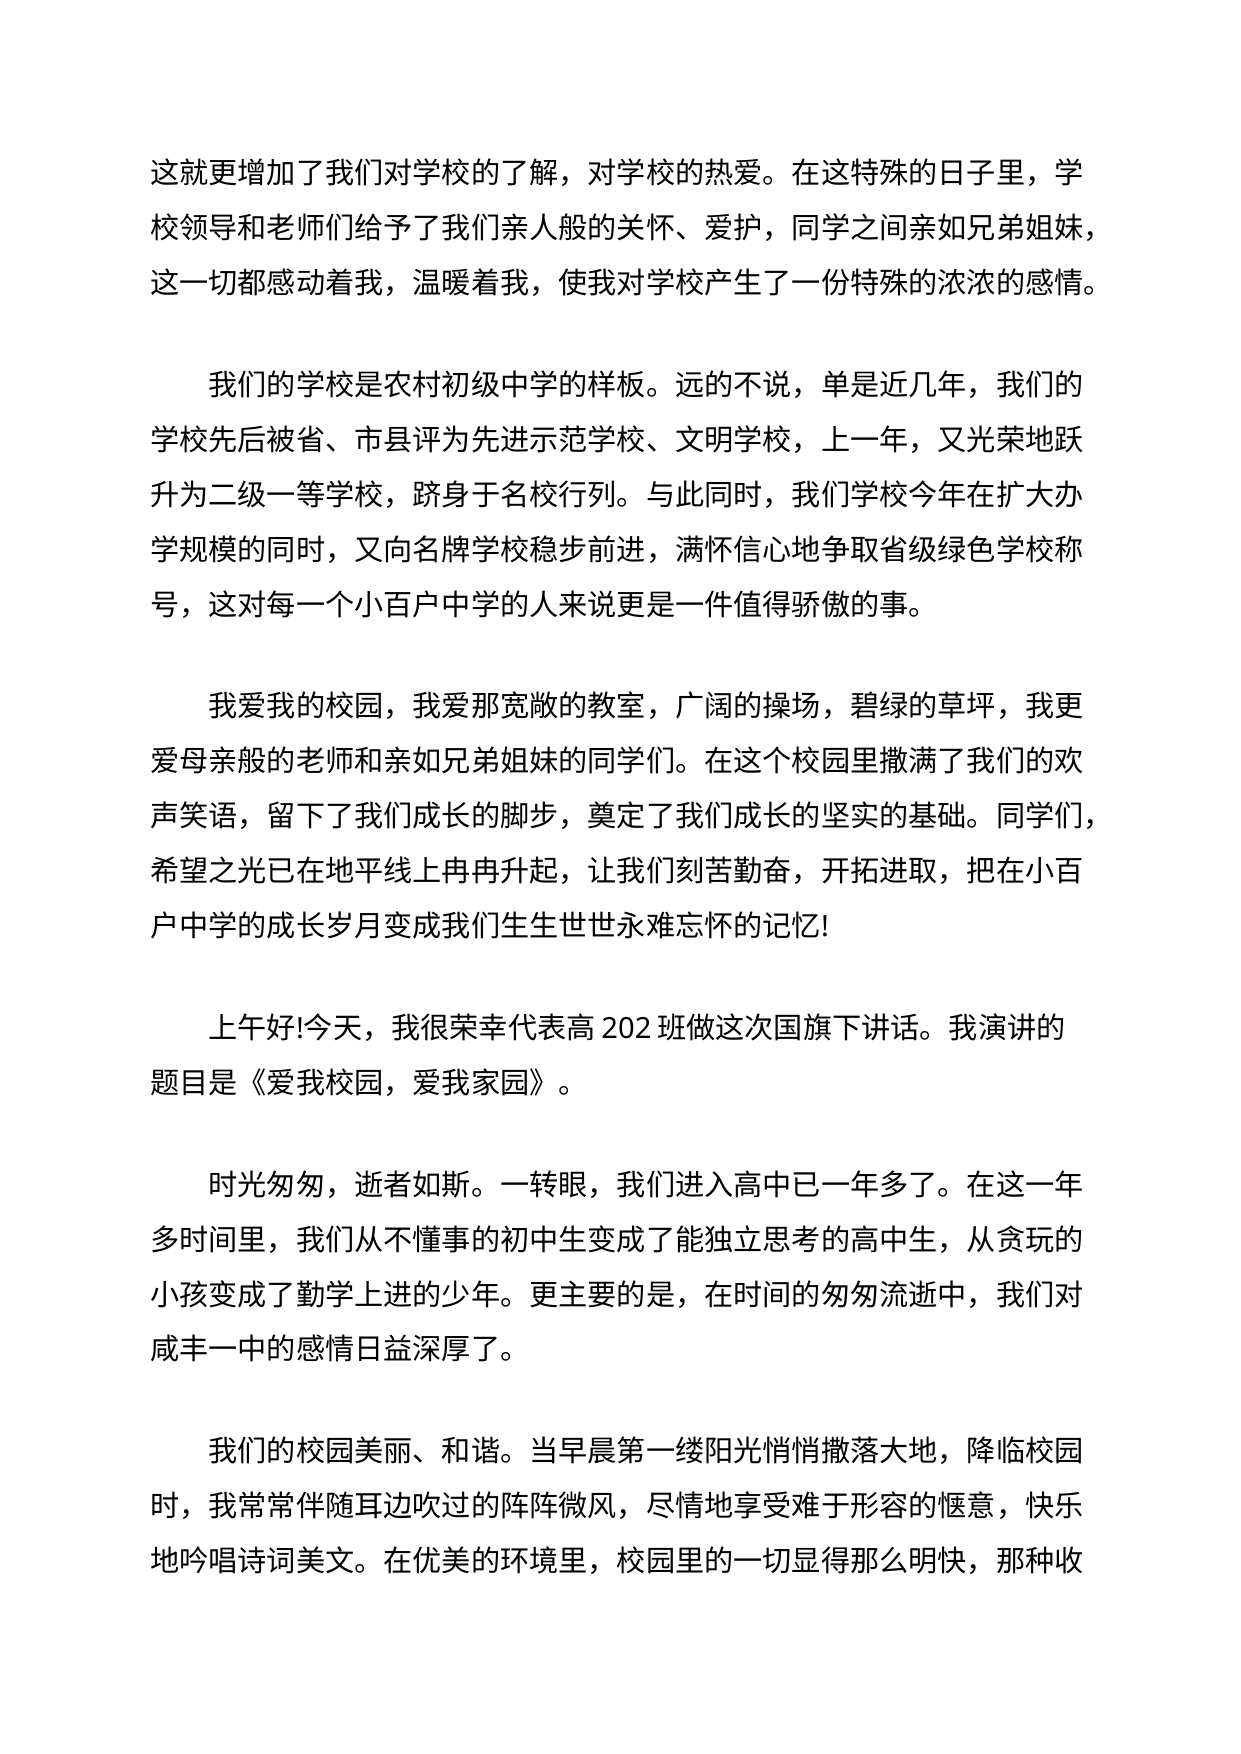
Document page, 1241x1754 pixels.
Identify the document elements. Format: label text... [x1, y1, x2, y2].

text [150, 150, 1090, 302]
text 我爱我的校园，我爱那宽敞的教室，广阔的操场，碧绿的草坪，我更爱母亲般的老师和亲如兄弟姐妹的同学们。在这个校园里撒满了我们的欢声笑语，留下了我们成长的脚步，奠定了我们成长的坚实的基础。同学们，希望之光已在地平线上冉冉升起，让我们刻苦勤奋，开拓进取，把在小百户中学的成长岁月变成我们生生世世永难忘怀的记忆! [150, 683, 1090, 945]
text 我们的学校是农村初级中学的样板。远的不说，单是近几年，我们的学校先后被省、市县评为先进示范学校、文明学校，上一年，又光荣地跃升为二级一等学校，跻身于名校行列。与此同时，我们学校今年在扩大办学规模的同时，又向名牌学校稳步前进，满怀信心地争取省级绿色学校称号，这对每一个小百户中学的人来说更是一件值得骄傲的事。 [150, 362, 1090, 623]
text 时光匆匆，逝者如斯。一转眼，我们进入高中已一年多了。在这一年多时间里，我们从不懂事的初中生变成了能独立思考的高中生，从贪玩的小孩变成了勤学上进的少年。更主要的是，在时间的匆匆流逝中，我们对咸丰一中的感情日益深厚了。 [150, 1161, 1090, 1368]
text 上午好!今天，我很荣幸代表高202班做这次国旗下讲话。我演讲的题目是《爱我校园，爱我家园》。 [150, 1004, 1090, 1102]
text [150, 1428, 1090, 1580]
